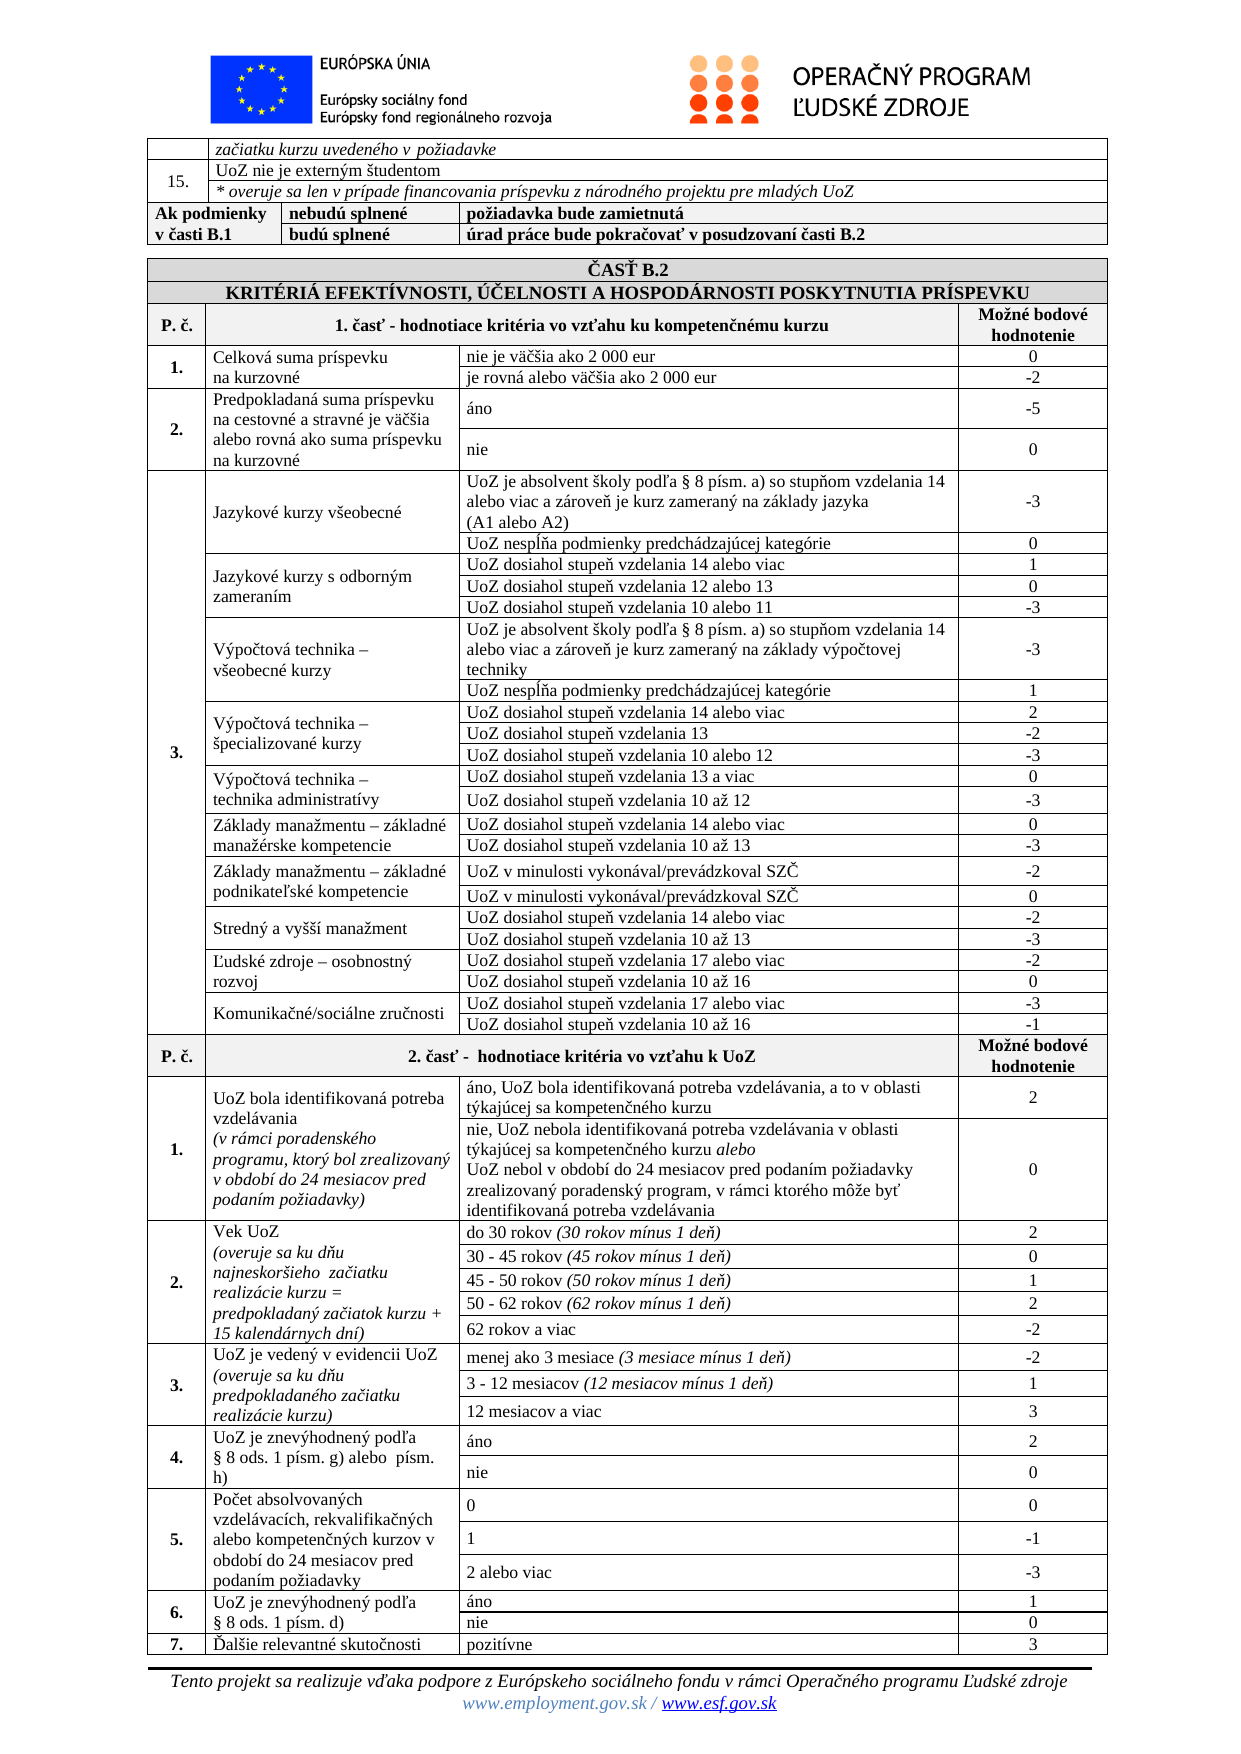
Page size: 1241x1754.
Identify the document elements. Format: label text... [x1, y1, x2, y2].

table_cell 50 - 62 rokov (62 rokov mínus 1 deň) [460, 1292, 958, 1314]
table_cell 1 [959, 1591, 1107, 1611]
table_cell áno [460, 1591, 958, 1611]
table_cell nie, UoZ nebola identifikovaná potreba vzdelávania v oblasti týkajúcej sa kompetenčného kurzu alebo UoZ nebol v období do 24 mesiacov pred podaním požiadavky zrealizovaný poradenský program, v rámci ktorého môže byť identifikovaná potreba vzdelávania [460, 1119, 958, 1220]
table_cell UoZ je absolvent školy podľa § 8 písm. a) so stupňom vzdelania 14 alebo viac a zároveň je kurz zameraný na základy výpočtovej techniky [460, 618, 958, 679]
table_cell 3 [959, 1397, 1107, 1425]
table_cell UoZ nespĺňa podmienky predchádzajúcej kategórie [460, 680, 958, 701]
table_cell 2. [148, 389, 205, 470]
table_cell -5 [959, 389, 1107, 428]
table_cell úrad práce bude pokračovať v posudzovaní časti B.2 [460, 224, 1107, 244]
table_cell UoZ dosiahol stupeň vzdelania 17 alebo viac [460, 950, 958, 970]
table_cell UoZ dosiahol stupeň vzdelania 14 alebo viac [460, 702, 958, 722]
picture [210, 54, 1030, 125]
table_cell 2. časť - hodnotiace kritéria vo vzťahu k UoZ [206, 1035, 958, 1076]
table_cell 5. [148, 1489, 205, 1590]
table_cell Stredný a vyšší manažment [206, 907, 459, 949]
table_cell áno, UoZ bola identifikovaná potreba vzdelávania, a to v oblasti týkajúcej sa kompetenčného kurzu [460, 1077, 958, 1118]
table_cell nie [460, 1613, 958, 1633]
table_header ČASŤ B.2 [148, 259, 1107, 281]
table_cell 2. [148, 1221, 205, 1343]
table_cell UoZ dosiahol stupeň vzdelania 10 alebo 12 [460, 744, 958, 765]
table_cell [209, 139, 1107, 159]
table_cell -1 [959, 1522, 1107, 1554]
table_cell 0 [959, 1613, 1107, 1633]
table_cell -3 [959, 618, 1107, 679]
table_cell UoZ je vedený v evidencii UoZ (overuje sa ku dňu predpokladaného začiatku realizácie kurzu) [206, 1344, 459, 1425]
table_cell -1 [959, 1014, 1107, 1034]
table_cell nie je väčšia ako 2 000 eur [460, 346, 958, 366]
table_cell je rovná alebo väčšia ako 2 000 eur [460, 367, 958, 388]
table_cell do 30 rokov (30 rokov mínus 1 deň) [460, 1221, 958, 1244]
table_cell 2 [959, 1292, 1107, 1314]
table_cell UoZ dosiahol stupeň vzdelania 13 [460, 723, 958, 743]
table_cell -2 [959, 1344, 1107, 1369]
table_cell 15. [148, 160, 208, 202]
table_cell 3 - 12 mesiacov (12 mesiacov mínus 1 deň) [460, 1371, 958, 1396]
table_cell 3. [148, 1344, 205, 1425]
table_cell 1. [148, 1077, 205, 1220]
table_cell 1 [460, 1522, 958, 1554]
table_cell Základy manažmentu – základné manažérske kompetencie [206, 814, 459, 856]
table_cell 0 [460, 1489, 958, 1521]
table_cell Výpočtová technika – všeobecné kurzy [206, 618, 459, 701]
table_cell pozitívne [460, 1634, 958, 1654]
table_cell 3. [148, 471, 205, 1034]
table_cell 0 [959, 766, 1107, 786]
table_cell 45 - 50 rokov (50 rokov mínus 1 deň) [460, 1269, 958, 1291]
table_cell UoZ dosiahol stupeň vzdelania 10 až 12 [460, 787, 958, 813]
table_cell -3 [959, 471, 1107, 532]
table_cell -3 [959, 835, 1107, 856]
table_cell 2 [959, 702, 1107, 722]
table_cell 0 [959, 429, 1107, 470]
table_cell 2 [959, 1221, 1107, 1244]
table_cell UoZ je znevýhodnený podľa § 8 ods. 1 písm. d) [206, 1591, 459, 1633]
table_cell Možné bodové hodnotenie [959, 1035, 1107, 1076]
table_cell Výpočtová technika – technika administratívy [206, 766, 459, 813]
table_cell Základy manažmentu – základné podnikateľské kompetencie [206, 857, 459, 906]
table_cell UoZ dosiahol stupeň vzdelania 14 alebo viac [460, 814, 958, 834]
table_cell 0 [959, 576, 1107, 596]
table_cell 1. [148, 346, 205, 388]
table_cell UoZ v minulosti vykonával/prevádzkoval SZČ [460, 886, 958, 906]
table_cell Predpokladaná suma príspevku na cestovné a stravné je väčšia alebo rovná ako suma príspevku na kurzovné [206, 389, 459, 470]
table_cell UoZ dosiahol stupeň vzdelania 14 alebo viac [460, 907, 958, 927]
table_cell 2 [959, 1426, 1107, 1455]
table_cell -2 [959, 907, 1107, 927]
table_cell UoZ dosiahol stupeň vzdelania 10 až 16 [460, 1014, 958, 1034]
table_cell Celková suma príspevku na kurzovné [206, 346, 459, 388]
table_cell UoZ dosiahol stupeň vzdelania 13 a viac [460, 766, 958, 786]
table_cell áno [460, 389, 958, 428]
table_cell -2 [959, 857, 1107, 885]
table_cell 12 mesiacov a viac [460, 1397, 958, 1425]
table_cell 1 [959, 680, 1107, 701]
table_cell -3 [959, 744, 1107, 765]
table_cell Počet absolvovaných vzdelávacích, rekvalifikačných alebo kompetenčných kurzov v období do 24 mesiacov pred podaním požiadavky [206, 1489, 459, 1590]
table_cell UoZ dosiahol stupeň vzdelania 14 alebo viac [460, 554, 958, 574]
table_cell UoZ bola identifikovaná potreba vzdelávania (v rámci poradenského programu, ktorý bol zrealizovaný v období do 24 mesiacov pred podaním požiadavky) [206, 1077, 459, 1220]
table_cell Jazykové kurzy všeobecné [206, 471, 459, 553]
table_cell Možné bodové hodnotenie [959, 304, 1107, 345]
table_cell Vek UoZ (overuje sa ku dňu najneskoršieho začiatku realizácie kurzu = predpokladaný začiatok kurzu + 15 kalendárnych dní) [206, 1221, 459, 1343]
table_cell požiadavka bude zamietnutá [460, 203, 1107, 223]
table_cell UoZ dosiahol stupeň vzdelania 10 až 13 [460, 835, 958, 856]
table_cell UoZ nie je externým študentom [209, 160, 1107, 180]
table_cell 0 [959, 1119, 1107, 1220]
table_cell nie [460, 429, 958, 470]
table_cell Výpočtová technika – špecializované kurzy [206, 702, 459, 765]
table_cell 3 [959, 1634, 1107, 1654]
table_cell -2 [959, 950, 1107, 970]
table_cell 1 [959, 554, 1107, 574]
table_cell UoZ dosiahol stupeň vzdelania 12 alebo 13 [460, 576, 958, 596]
table_cell -3 [959, 929, 1107, 949]
table_cell -3 [959, 597, 1107, 617]
table_cell UoZ v minulosti vykonával/prevádzkoval SZČ [460, 857, 958, 885]
table_cell 1. časť - hodnotiace kritéria vo vzťahu ku kompetenčnému kurzu [206, 304, 958, 345]
table_cell 0 [959, 814, 1107, 834]
table_cell -2 [959, 367, 1107, 388]
table_cell * overuje sa len v prípade financovania príspevku z národného projektu pre mladých UoZ [209, 181, 1107, 202]
table_cell áno [460, 1426, 958, 1455]
table_cell UoZ dosiahol stupeň vzdelania 10 až 16 [460, 971, 958, 992]
table_cell -3 [959, 787, 1107, 813]
table_cell P. č. [148, 1035, 205, 1076]
table_cell 0 [959, 533, 1107, 553]
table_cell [206, 1634, 459, 1654]
table_cell 0 [959, 1245, 1107, 1267]
table_cell UoZ dosiahol stupeň vzdelania 17 alebo viac [460, 993, 958, 1013]
table_cell P. č. [148, 304, 205, 345]
table_cell KRITÉRIÁ EFEKTÍVNOSTI, ÚČELNOSTI A HOSPODÁRNOSTI POSKYTNUTIA PRÍSPEVKU [148, 282, 1107, 303]
table_cell UoZ je znevýhodnený podľa § 8 ods. 1 písm. g) alebo písm. h) [206, 1426, 459, 1487]
table_cell 30 - 45 rokov (45 rokov mínus 1 deň) [460, 1245, 958, 1267]
table_cell -3 [959, 993, 1107, 1013]
table_cell Ľudské zdroje – osobnostný rozvoj [206, 950, 459, 992]
table_cell 2 [959, 1077, 1107, 1118]
table_cell 0 [959, 1456, 1107, 1487]
table_cell UoZ je absolvent školy podľa § 8 písm. a) so stupňom vzdelania 14 alebo viac a zároveň je kurz zameraný na základy jazyka (A1 alebo A2) [460, 471, 958, 532]
table_cell nebudú splnené [282, 203, 459, 223]
table_cell 1 [959, 1269, 1107, 1291]
table_cell 6. [148, 1591, 205, 1633]
table_cell 0 [959, 346, 1107, 366]
table_cell menej ako 3 mesiace (3 mesiace mínus 1 deň) [460, 1344, 958, 1369]
table_cell Jazykové kurzy s odborným zameraním [206, 554, 459, 617]
table_cell UoZ dosiahol stupeň vzdelania 10 až 13 [460, 929, 958, 949]
table_cell Ak podmienky v časti B.1 [148, 203, 281, 244]
table_cell budú splnené [282, 224, 459, 244]
table_cell 0 [959, 1489, 1107, 1521]
table_cell 1 [959, 1371, 1107, 1396]
table_cell 7. [148, 1634, 205, 1654]
table_cell Komunikačné/sociálne zručnosti [206, 993, 459, 1034]
table_cell -2 [959, 1316, 1107, 1343]
table_cell -2 [959, 723, 1107, 743]
table_cell 0 [959, 886, 1107, 906]
table_cell UoZ nespĺňa podmienky predchádzajúcej kategórie [460, 533, 958, 553]
table_cell 0 [959, 971, 1107, 992]
table_cell -3 [959, 1555, 1107, 1590]
table_cell 62 rokov a viac [460, 1316, 958, 1343]
table_cell 2 alebo viac [460, 1555, 958, 1590]
table_cell 4. [148, 1426, 205, 1487]
table_cell UoZ dosiahol stupeň vzdelania 10 alebo 11 [460, 597, 958, 617]
table_cell nie [460, 1456, 958, 1487]
